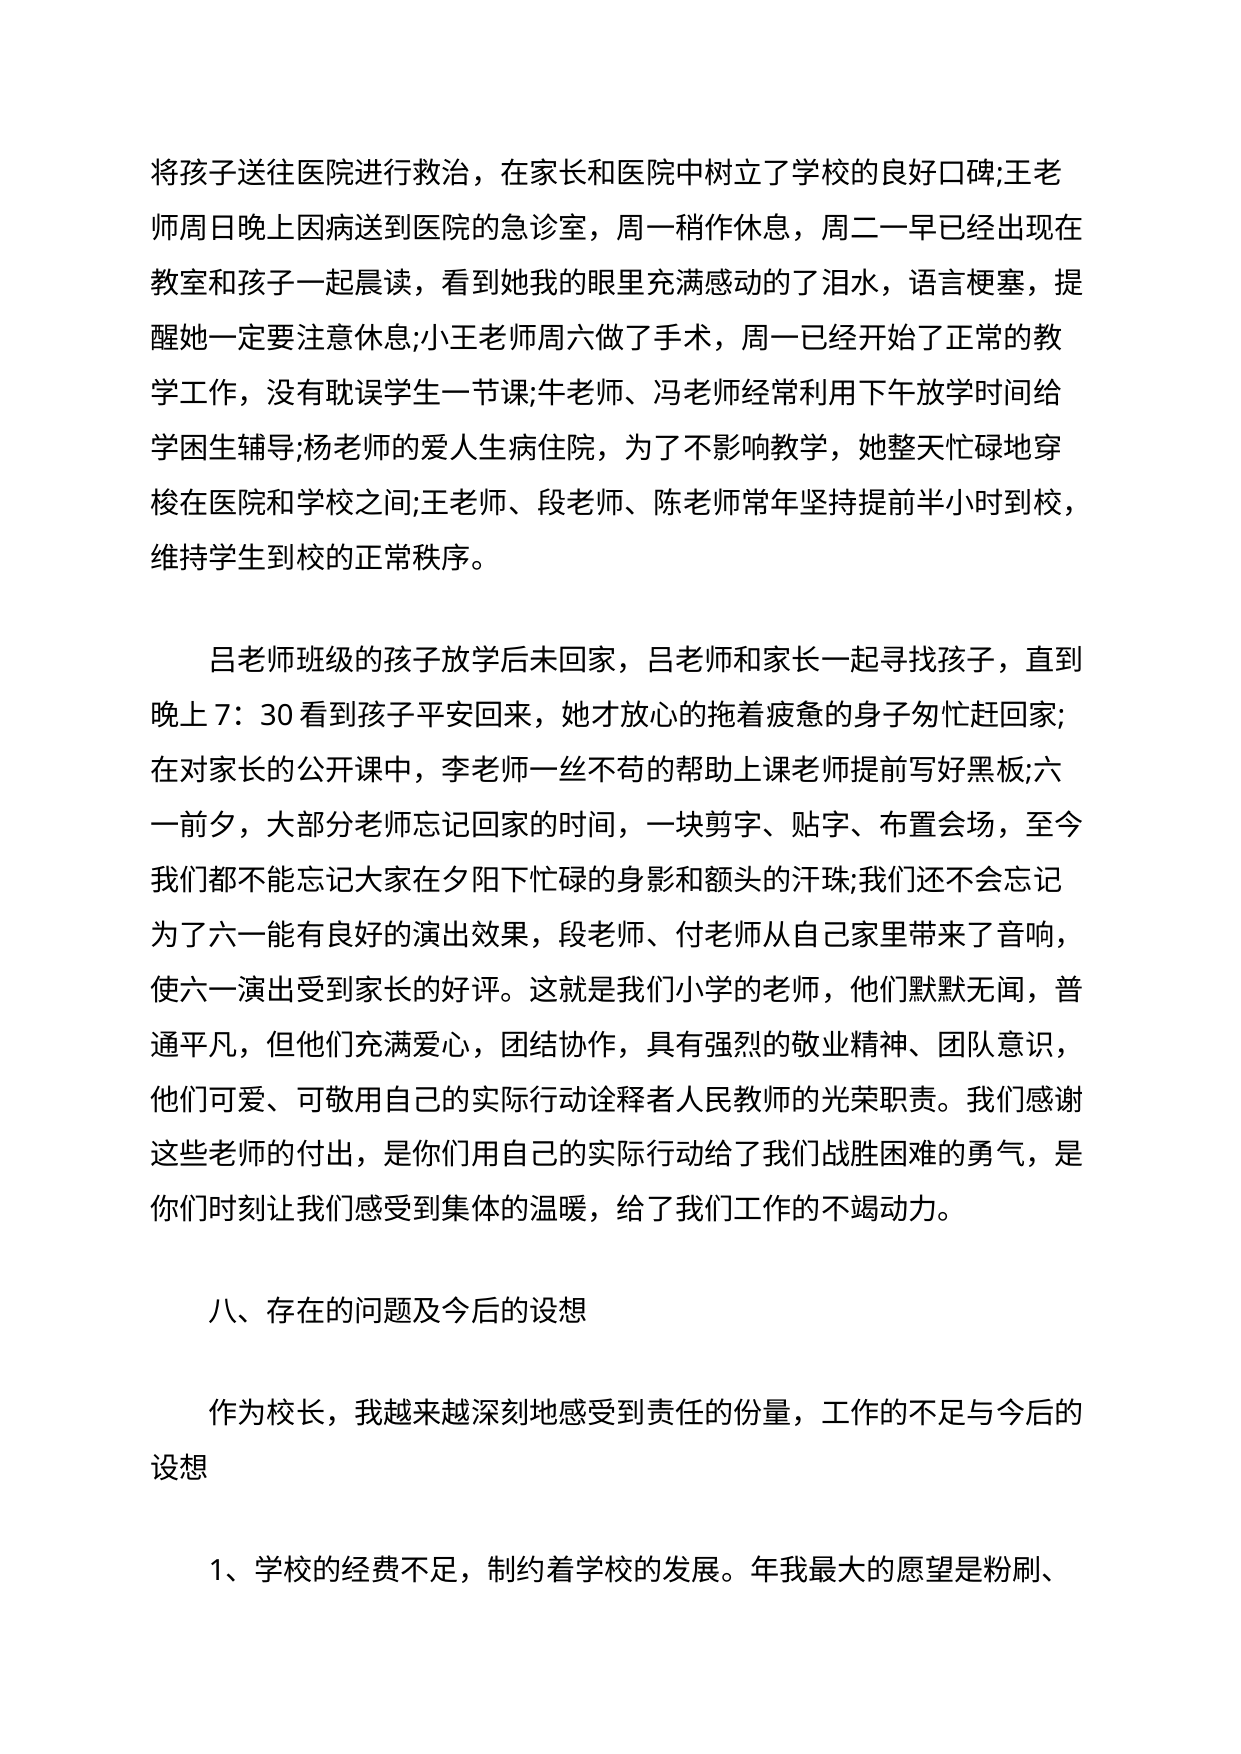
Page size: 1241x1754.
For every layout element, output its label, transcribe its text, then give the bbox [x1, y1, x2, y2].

text 八、存在的问题及今后的设想 [150, 1288, 1090, 1330]
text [150, 1546, 1090, 1588]
text 作为校长，我越来越深刻地感受到责任的份量，工作的不足与今后的设想 [150, 1389, 1090, 1487]
text 吕老师班级的孩子放学后未回家，吕老师和家长一起寻找孩子，直到晚上7：30看到孩子平安回来，她才放心的拖着疲惫的身子匆忙赶回家;在对家长的公开课中，李老师一丝不苟的帮助上课老师提前写好黑板;六一前夕，大部分老师忘记回家的时间，一块剪字、贴字、布置会场，至今我们都不能忘记大家在夕阳下忙碌的身影和额头的汗珠;我们还不会忘记为了六一能有良好的演出效果，段老师、付老师从自己家里带来了音响，使六一演出受到家长的好评。这就是我们小学的老师，他们默默无闻，普通平凡，但他们充满爱心，团结协作，具有强烈的敬业精神、团队意识，他们可爱、可敬用自己的实际行动诠释者人民教师的光荣职责。我们感谢这些老师的付出，是你们用自己的实际行动给了我们战胜困难的勇气，是你们时刻让我们感受到集体的温暖，给了我们工作的不竭动力。 [150, 637, 1090, 1228]
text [150, 150, 1090, 577]
